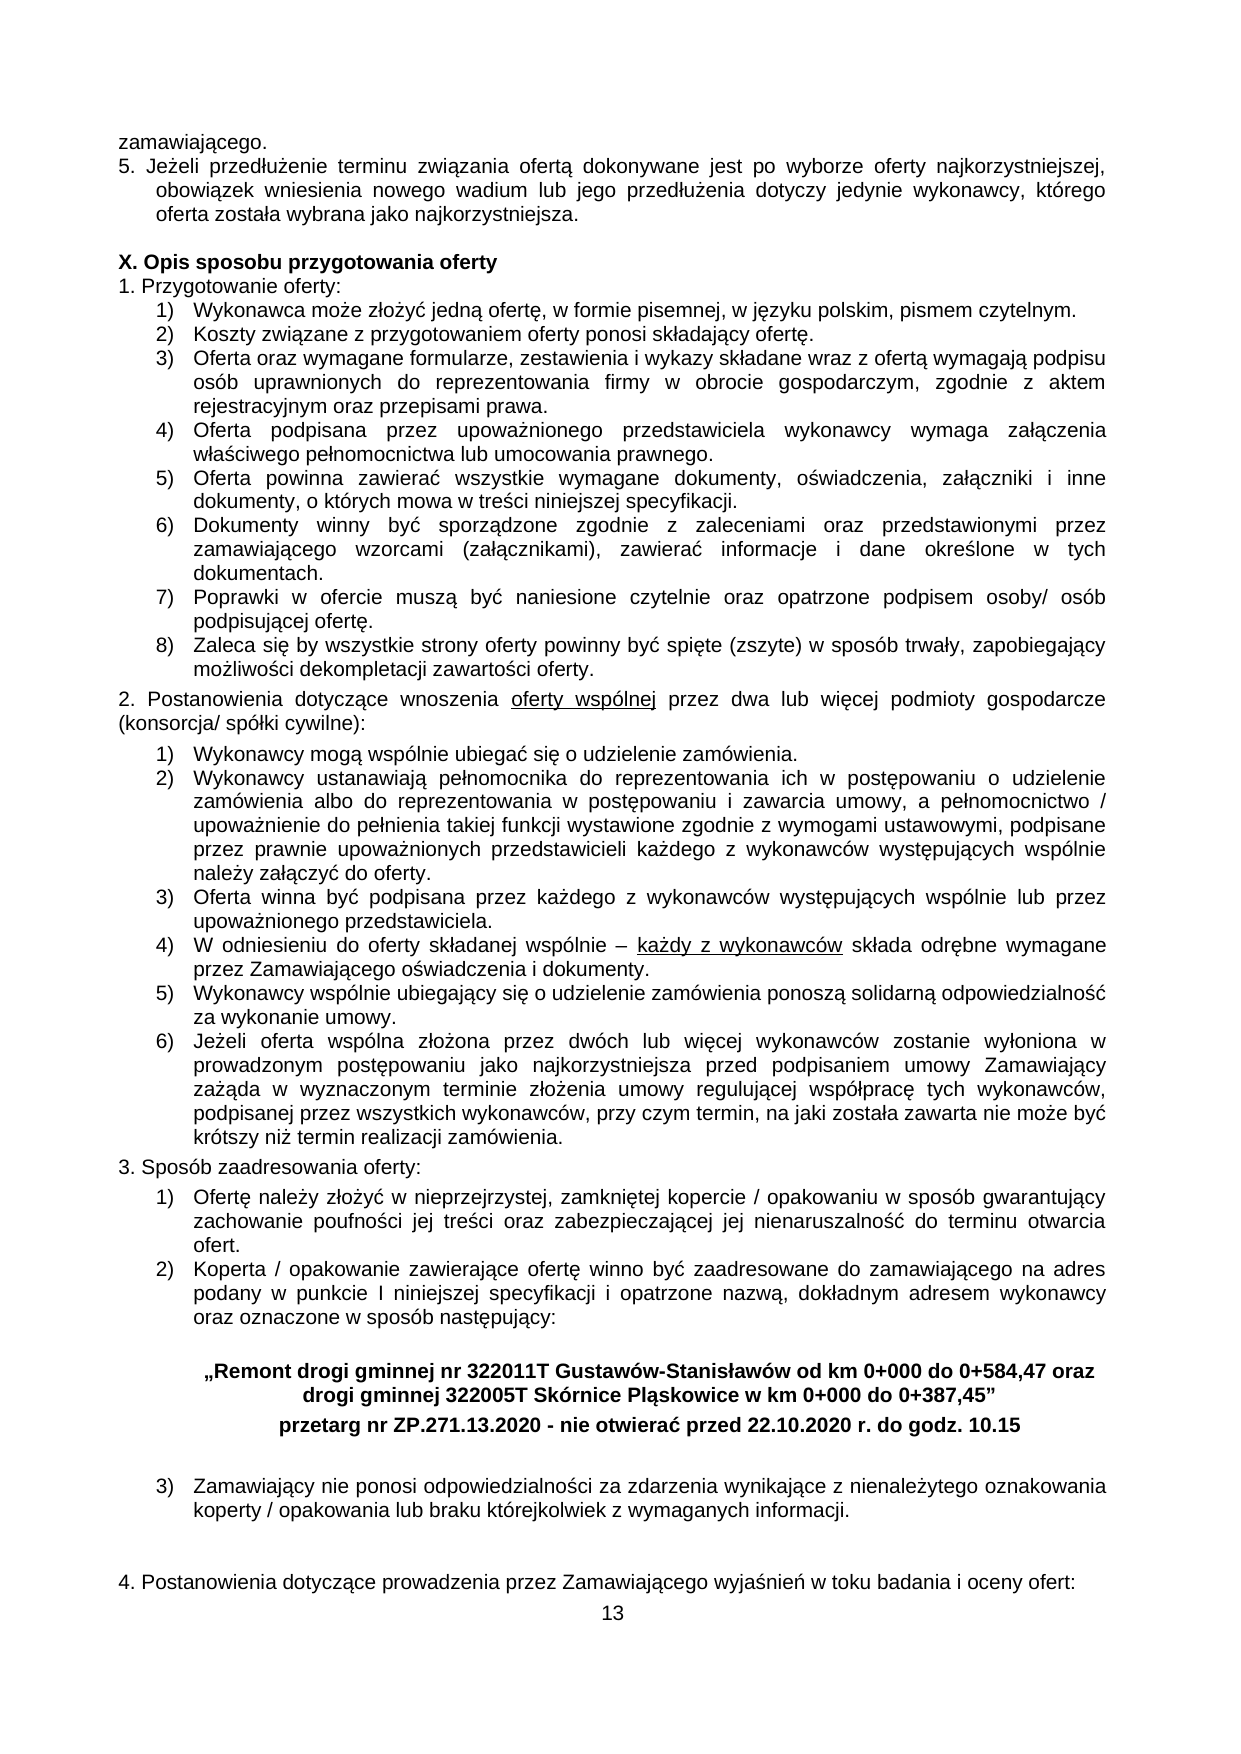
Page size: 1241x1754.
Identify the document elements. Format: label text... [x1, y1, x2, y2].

text 5. Jeżeli przedłużenie terminu związania ofertą dokonywane jest po wyborze oferty najkorzystniejszej, obowiązek wniesienia nowego wadium lub jego przedłużenia dotyczy jedynie wykonawcy, którego oferta została wybrana jako najkorzystniejsza. [118, 154, 1107, 226]
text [118, 130, 1107, 154]
text 5) Oferta powinna zawierać wszystkie wymagane dokumenty, oświadczenia, załączniki i inne dokumenty, o których mowa w treści niniejszej specyfikacji. [156, 465, 1107, 513]
text 3. Sposób zaadresowania oferty: [118, 1155, 1107, 1179]
text 6) Jeżeli oferta wspólna złożona przez dwóch lub więcej wykonawców zostanie wyłoniona w prowadzonym postępowaniu jako najkorzystniejsza przed podpisaniem umowy Zamawiający zażąda w wyznaczonym terminie złożenia umowy regulującej współpracę tych wykonawców, podpisanej przez wszystkich wykonawców, przy czym termin, na jaki została zawarta nie może być krótszy niż termin realizacji zamówienia. [156, 1029, 1107, 1149]
text 1) Ofertę należy złożyć w nieprzejrzystej, zamkniętej kopercie / opakowaniu w sposób gwarantujący zachowanie poufności jej treści oraz zabezpieczającej jej nienaruszalność do terminu otwarcia ofert. [156, 1185, 1107, 1257]
text 6) Dokumenty winny być sporządzone zgodnie z zaleceniami oraz przedstawionymi przez zamawiającego wzorcami (załącznikami), zawierać informacje i dane określone w tych dokumentach. [156, 513, 1107, 585]
text 4) Oferta podpisana przez upoważnionego przedstawiciela wykonawcy wymaga załączenia właściwego pełnomocnictwa lub umocowania prawnego. [156, 417, 1107, 465]
text 4) W odniesieniu do oferty składanej wspólnie – każdy z wykonawców składa odrębne wymagane przez Zamawiającego oświadczenia i dokumenty. [156, 933, 1107, 981]
text 3) Oferta oraz wymagane formularze, zestawienia i wykazy składane wraz z ofertą wymagają podpisu osób uprawnionych do reprezentowania firmy w obrocie gospodarczym, zgodnie z aktem rejestracyjnym oraz przepisami prawa. [156, 346, 1107, 417]
text 7) Poprawki w ofercie muszą być naniesione czytelnie oraz opatrzone podpisem osoby/ osób podpisującej ofertę. [156, 585, 1107, 633]
text 2) Wykonawcy ustanawiają pełnomocnika do reprezentowania ich w postępowaniu o udzielenie zamówienia albo do reprezentowania w postępowaniu i zawarcia umowy, a pełnomocnictwo / upoważnienie do pełnienia takiej funkcji wystawione zgodnie z wymogami ustawowymi, podpisane przez prawnie upoważnionych przedstawicieli każdego z wykonawców występujących wspólnie należy załączyć do oferty. [156, 765, 1107, 885]
text 3) Zamawiający nie ponosi odpowiedzialności za zdarzenia wynikające z nienależytego oznakowania koperty / opakowania lub braku którejkolwiek z wymaganych informacji. [156, 1474, 1107, 1522]
text 1) Wykonawca może złożyć jedną ofertę, w formie pisemnej, w języku polskim, pismem czytelnym. [156, 298, 1107, 322]
text 2) Koperta / opakowanie zawierające ofertę winno być zaadresowane do zamawiającego na adres podany w punkcie I niniejszej specyfikacji i opatrzone nazwą, dokładnym adresem wykonawcy oraz oznaczone w sposób następujący: [156, 1257, 1107, 1329]
text 1) Wykonawcy mogą wspólnie ubiegać się o udzielenie zamówienia. [156, 741, 1107, 765]
text 4. Postanowienia dotyczące prowadzenia przez Zamawiającego wyjaśnień w toku badania i oceny ofert: [118, 1569, 1107, 1593]
text przetarg nr ZP.271.13.2020 - nie otwierać przed 22.10.2020 r. do godz. 10.15 [192, 1413, 1107, 1437]
text X. Opis sposobu przygotowania oferty [118, 250, 1107, 274]
text 2. Postanowienia dotyczące wnoszenia oferty wspólnej przez dwa lub więcej podmioty gospodarcze (konsorcja/ spółki cywilne): [118, 687, 1107, 735]
text 1. Przygotowanie oferty: [118, 274, 1107, 298]
text 5) Wykonawcy wspólnie ubiegający się o udzielenie zamówienia ponoszą solidarną odpowiedzialność za wykonanie umowy. [156, 981, 1107, 1029]
text 8) Zaleca się by wszystkie strony oferty powinny być spięte (zszyte) w sposób trwały, zapobiegający możliwości dekompletacji zawartości oferty. [156, 633, 1107, 681]
text 3) Oferta winna być podpisana przez każdego z wykonawców występujących wspólnie lub przez upoważnionego przedstawiciela. [156, 885, 1107, 933]
text 2) Koszty związane z przygotowaniem oferty ponosi składający ofertę. [156, 322, 1107, 346]
text „Remont drogi gminnej nr 322011T Gustawów-Stanisławów od km 0+000 do 0+584,47 oraz drogi gminnej 322005T Skórnice Pląskowice w km 0+000 do 0+387,45” [192, 1359, 1107, 1407]
